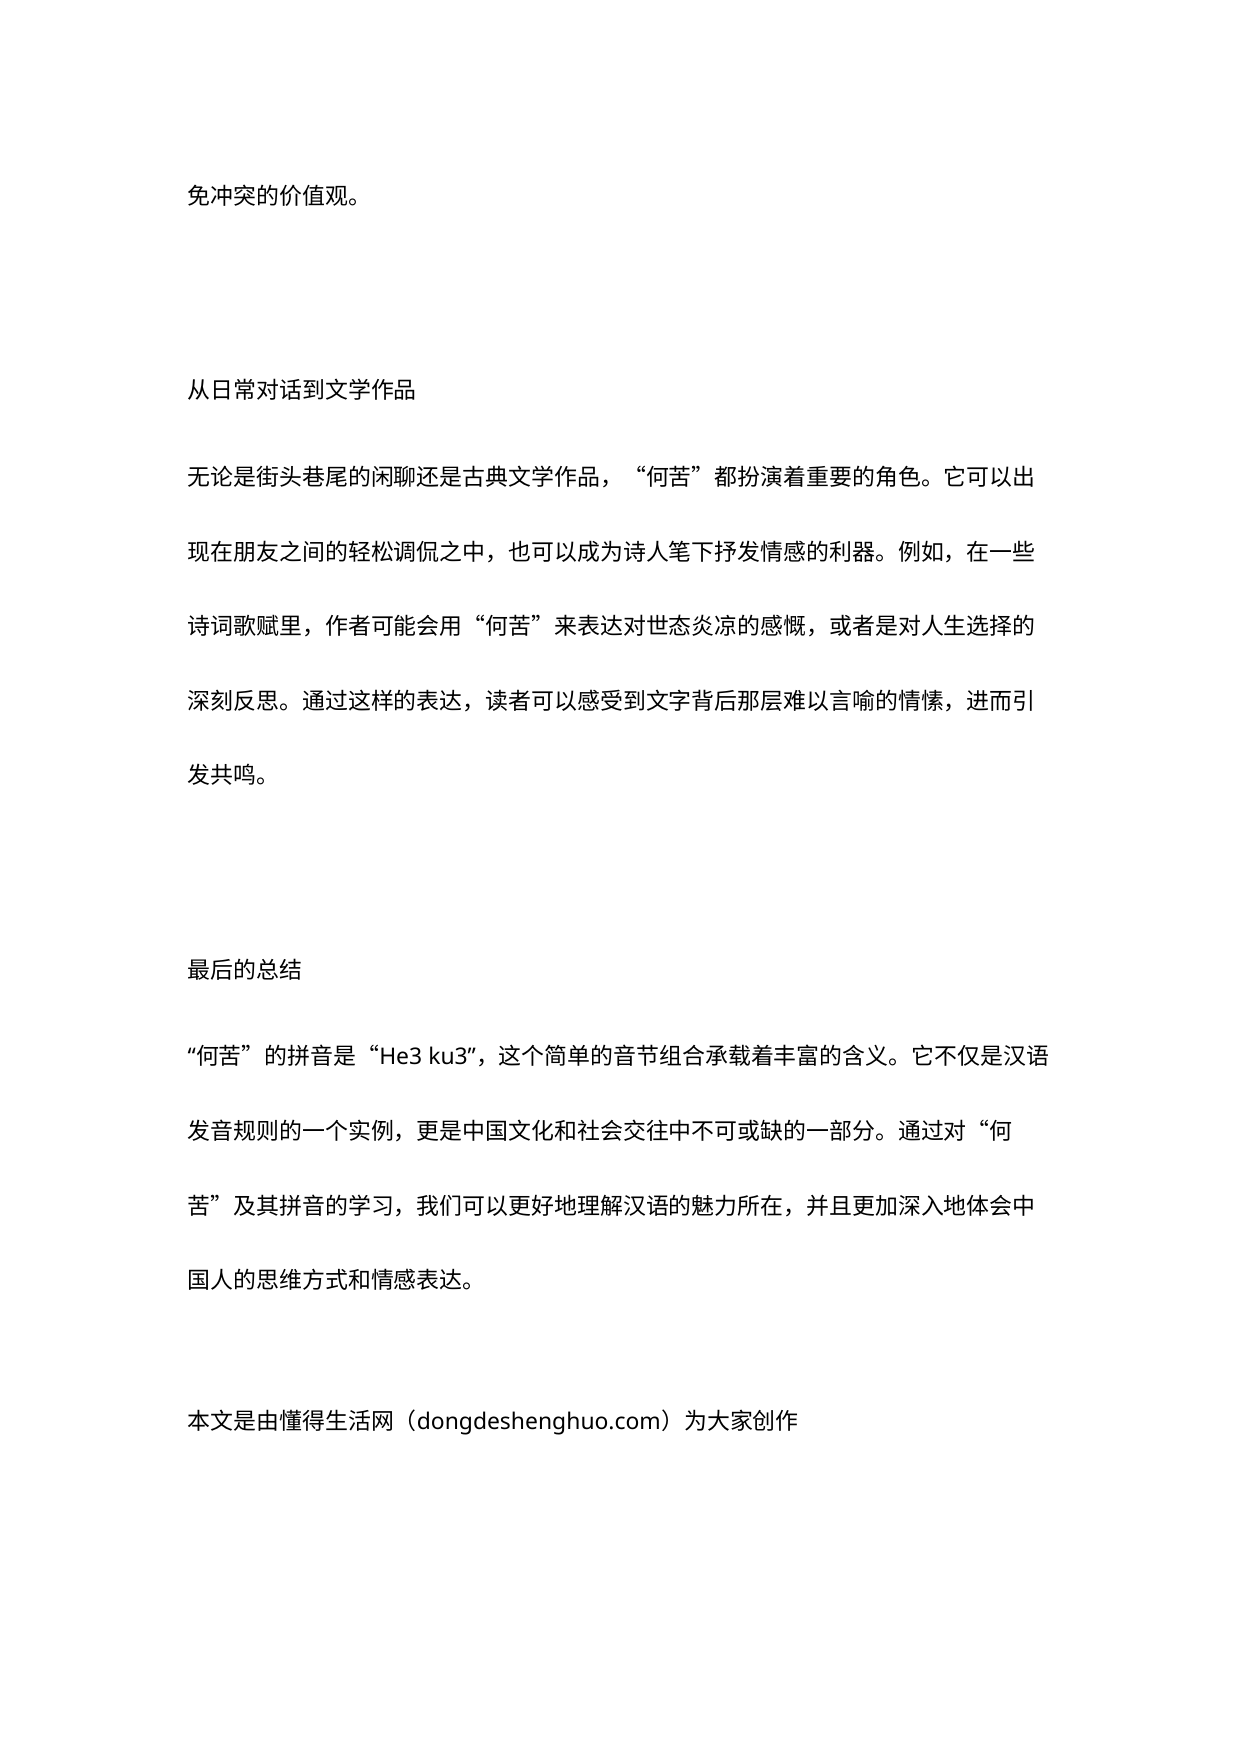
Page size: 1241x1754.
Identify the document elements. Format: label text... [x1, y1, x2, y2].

text “何苦”的拼音是“He3 ku3”，这个简单的音节组合承载着丰富的含义。它不仅是汉语发音规则的一个实例，更是中国文化和社会交往中不可或缺的一部分。通过对“何苦”及其拼音的学习，我们可以更好地理解汉语的魅力所在，并且更加深入地体会中国人的思维方式和情感表达。 [187, 1022, 1053, 1311]
text 从日常对话到文学作品 [187, 356, 1053, 421]
text 本文是由懂得生活网（dongdeshenghuo.com）为大家创作 [187, 1387, 1053, 1452]
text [187, 162, 1053, 227]
text 无论是街头巷尾的闲聊还是古典文学作品，“何苦”都扮演着重要的角色。它可以出现在朋友之间的轻松调侃之中，也可以成为诗人笔下抒发情感的利器。例如，在一些诗词歌赋里，作者可能会用“何苦”来表达对世态炎凉的感慨，或者是对人生选择的深刻反思。通过这样的表达，读者可以感受到文字背后那层难以言喻的情愫，进而引发共鸣。 [187, 443, 1053, 807]
text 最后的总结 [187, 936, 1053, 1001]
